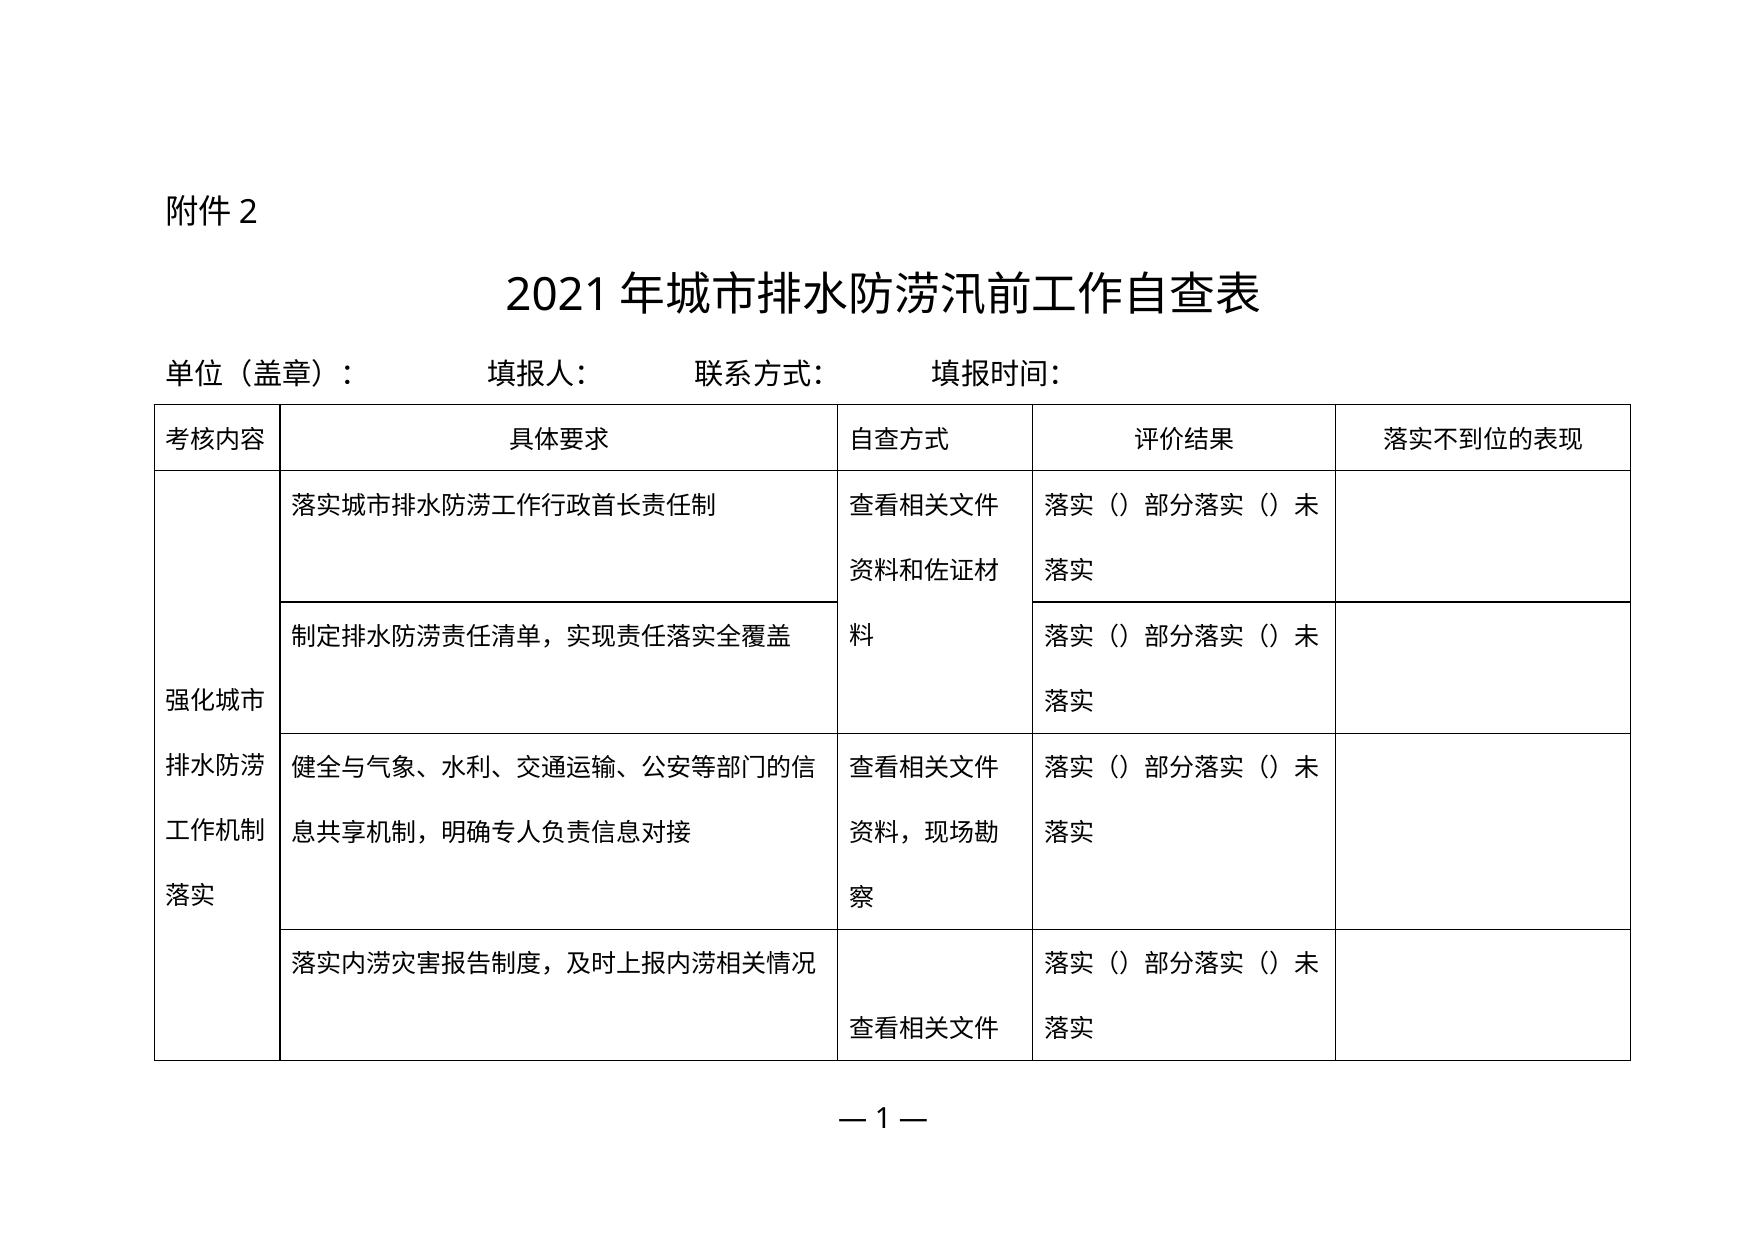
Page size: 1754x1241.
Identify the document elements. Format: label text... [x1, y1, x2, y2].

table_cell 落实城市排水防涝工作行政首长责任制 [281, 471, 837, 601]
table_cell [1336, 734, 1630, 928]
list 单位（盖章）： 填报人： 联系方式： 填报时间： [165, 339, 1600, 404]
table_cell 落实（）部分落实（）未落实 [1033, 930, 1335, 1059]
table_cell 查看相关文件资料和佐证材料 [838, 930, 1032, 1059]
table_cell 健全与气象、水利、交通运输、公安等部门的信息共享机制，明确专人负责信息对接 [281, 734, 837, 928]
table_cell 强化城市排水防涝工作机制落实 [155, 471, 279, 1059]
table_cell [1336, 930, 1630, 1059]
table_cell 制定排水防涝责任清单，实现责任落实全覆盖 [281, 603, 837, 732]
list 附件2 [165, 177, 1600, 242]
table_header 评价结果 [1033, 405, 1335, 470]
table_cell 落实内涝灾害报告制度，及时上报内涝相关情况 [281, 930, 837, 1059]
table_header 落实不到位的表现 [1336, 405, 1630, 470]
table_cell [1336, 471, 1630, 601]
table_header 具体要求 [281, 405, 837, 470]
table_cell [1336, 603, 1630, 732]
table_cell 查看相关文件资料，现场勘察 [838, 734, 1032, 928]
table_cell 落实（）部分落实（）未落实 [1033, 734, 1335, 928]
table_header 考核内容 [155, 405, 279, 470]
list 2021年城市排水防涝汛前工作自查表 [165, 242, 1600, 339]
table_header 自查方式 [838, 405, 1032, 470]
table_cell 落实（）部分落实（）未落实 [1033, 471, 1335, 601]
table_cell 查看相关文件资料和佐证材料 [838, 471, 1032, 732]
table_cell 落实（）部分落实（）未落实 [1033, 603, 1335, 732]
